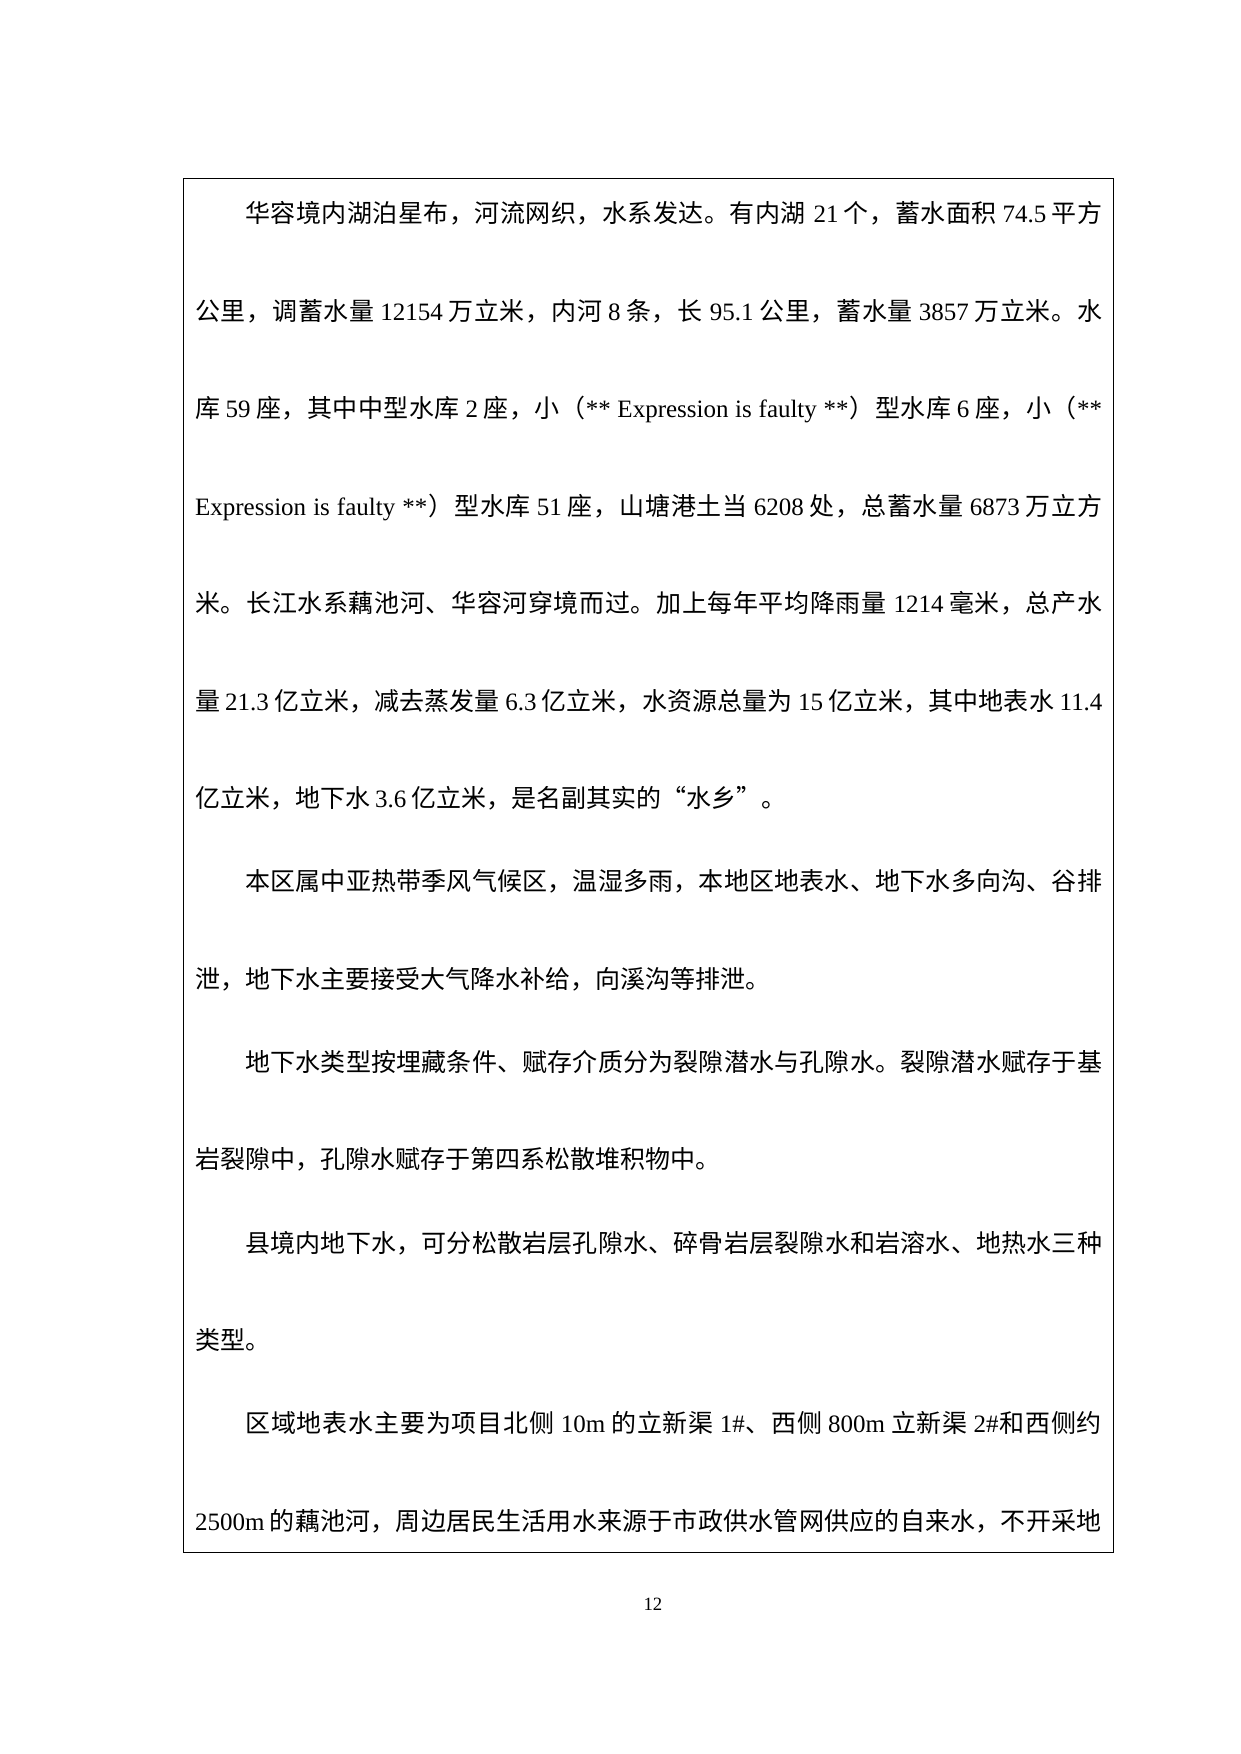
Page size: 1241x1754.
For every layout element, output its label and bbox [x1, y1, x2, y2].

table_header [184, 179, 1113, 1552]
